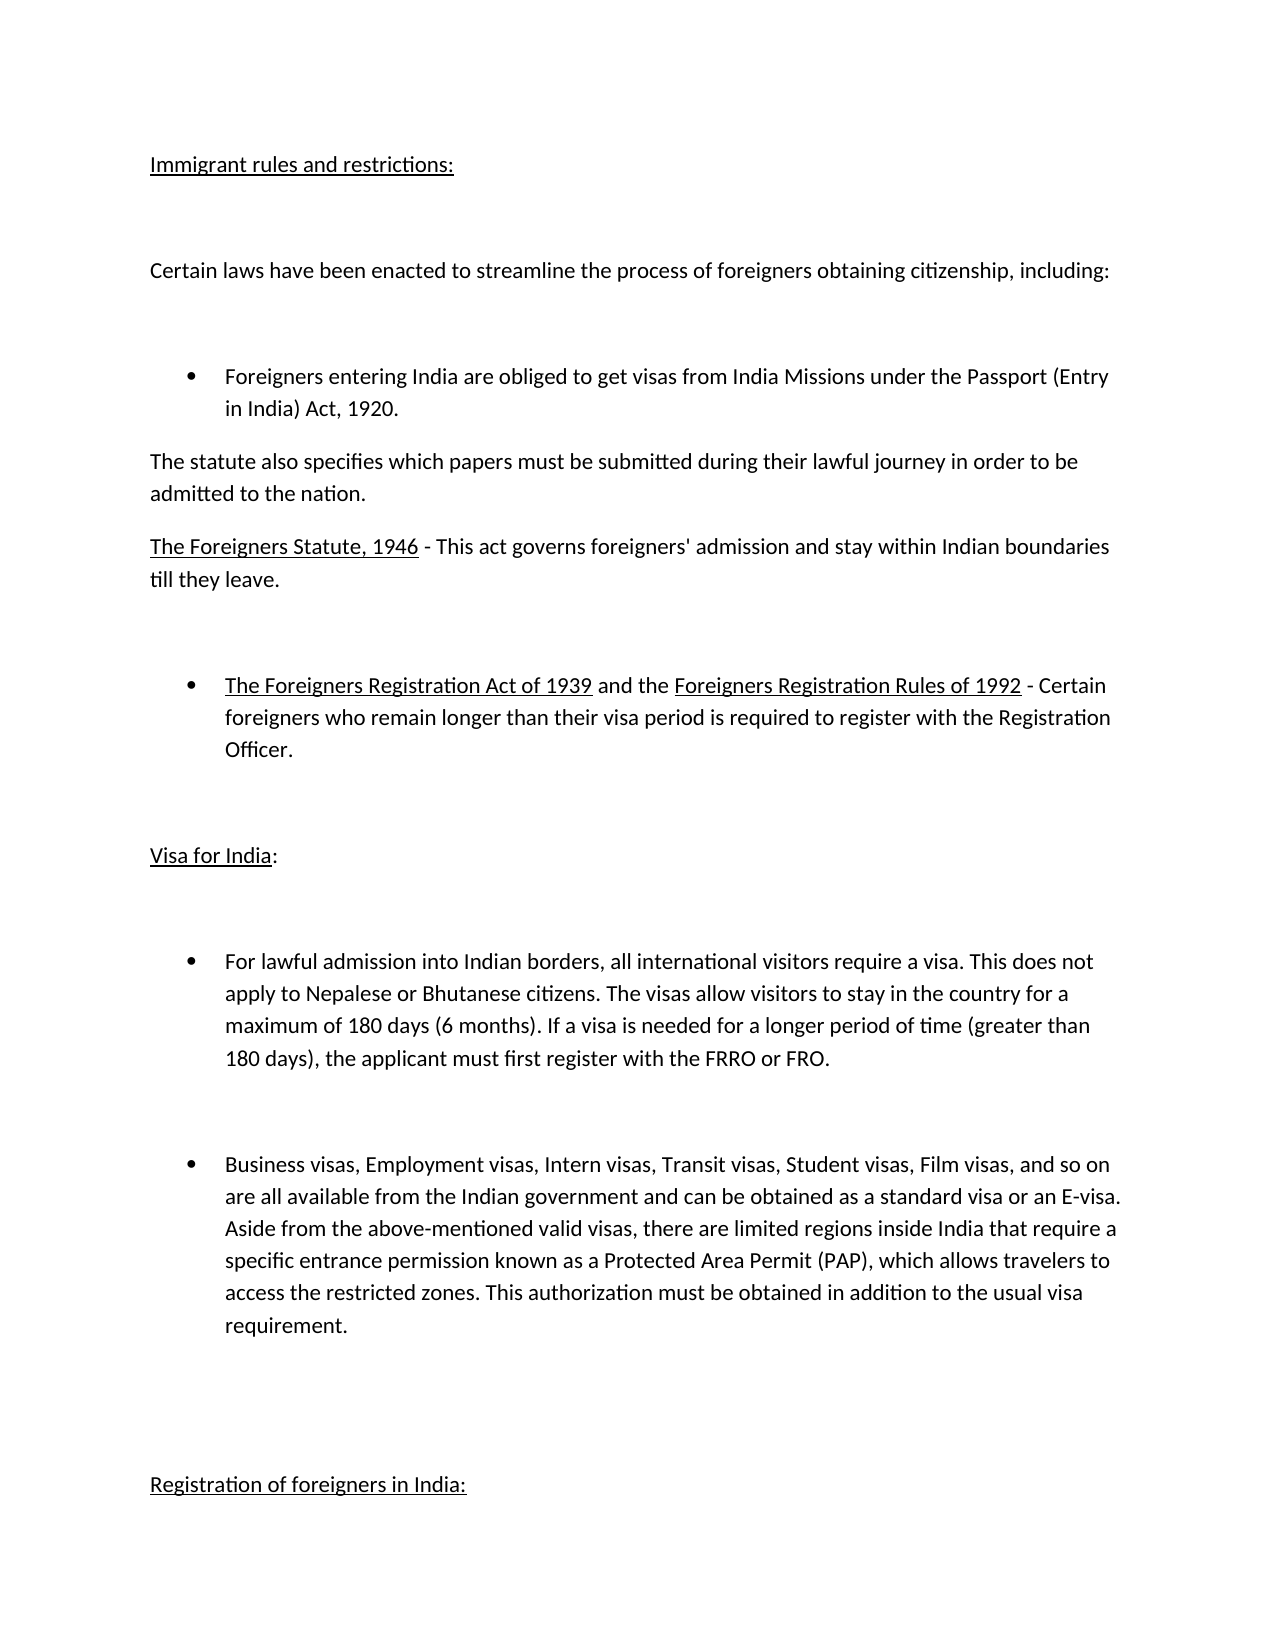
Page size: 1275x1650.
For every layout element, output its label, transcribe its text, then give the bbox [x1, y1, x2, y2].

list For lawful admission into Indian borders, all international visitors require a visa. This does not apply to Nepalese or Bhutanese citizens. The visas allow visitors to stay in the country for a maximum of 180 days (6 months). If a visa is needed for a longer period of time (greater than 180 days), the applicant must first register with the FRRO or FRO. [187, 947, 1125, 1072]
list Immigrant rules and restrictions: [150, 150, 1125, 178]
list Registration of foreigners in India: [150, 1470, 1125, 1498]
list Business visas, Employment visas, Intern visas, Transit visas, Student visas, Film visas, and so on are all available from the Indian government and can be obtained as a standard visa or an E-visa. Aside from the above-mentioned valid visas, there are limited regions inside India that require a specific entrance permission known as a Protected Area Permit (PAP), which allows travelers to access the restricted zones. This authorization must be obtained in addition to the usual visa requirement. [187, 1150, 1125, 1339]
list Foreigners entering India are obliged to get visas from India Missions under the Passport (Entry in India) Act, 1920. [187, 362, 1125, 422]
list The Foreigners Statute, 1946 - This act governs foreigners' admission and stay within Indian boundaries till they leave. [150, 532, 1125, 593]
list The Foreigners Registration Act of 1939 and the Foreigners Registration Rules of 1992 - Certain foreigners who remain longer than their visa period is required to register with the Registration Officer. [187, 671, 1125, 763]
list The statute also specifies which papers must be submitted during their lawful journey in order to be admitted to the nation. [150, 447, 1125, 507]
list Certain laws have been enacted to streamline the process of foreigners obtaining citizenship, including: [150, 256, 1125, 284]
list Visa for India: [150, 841, 1125, 869]
